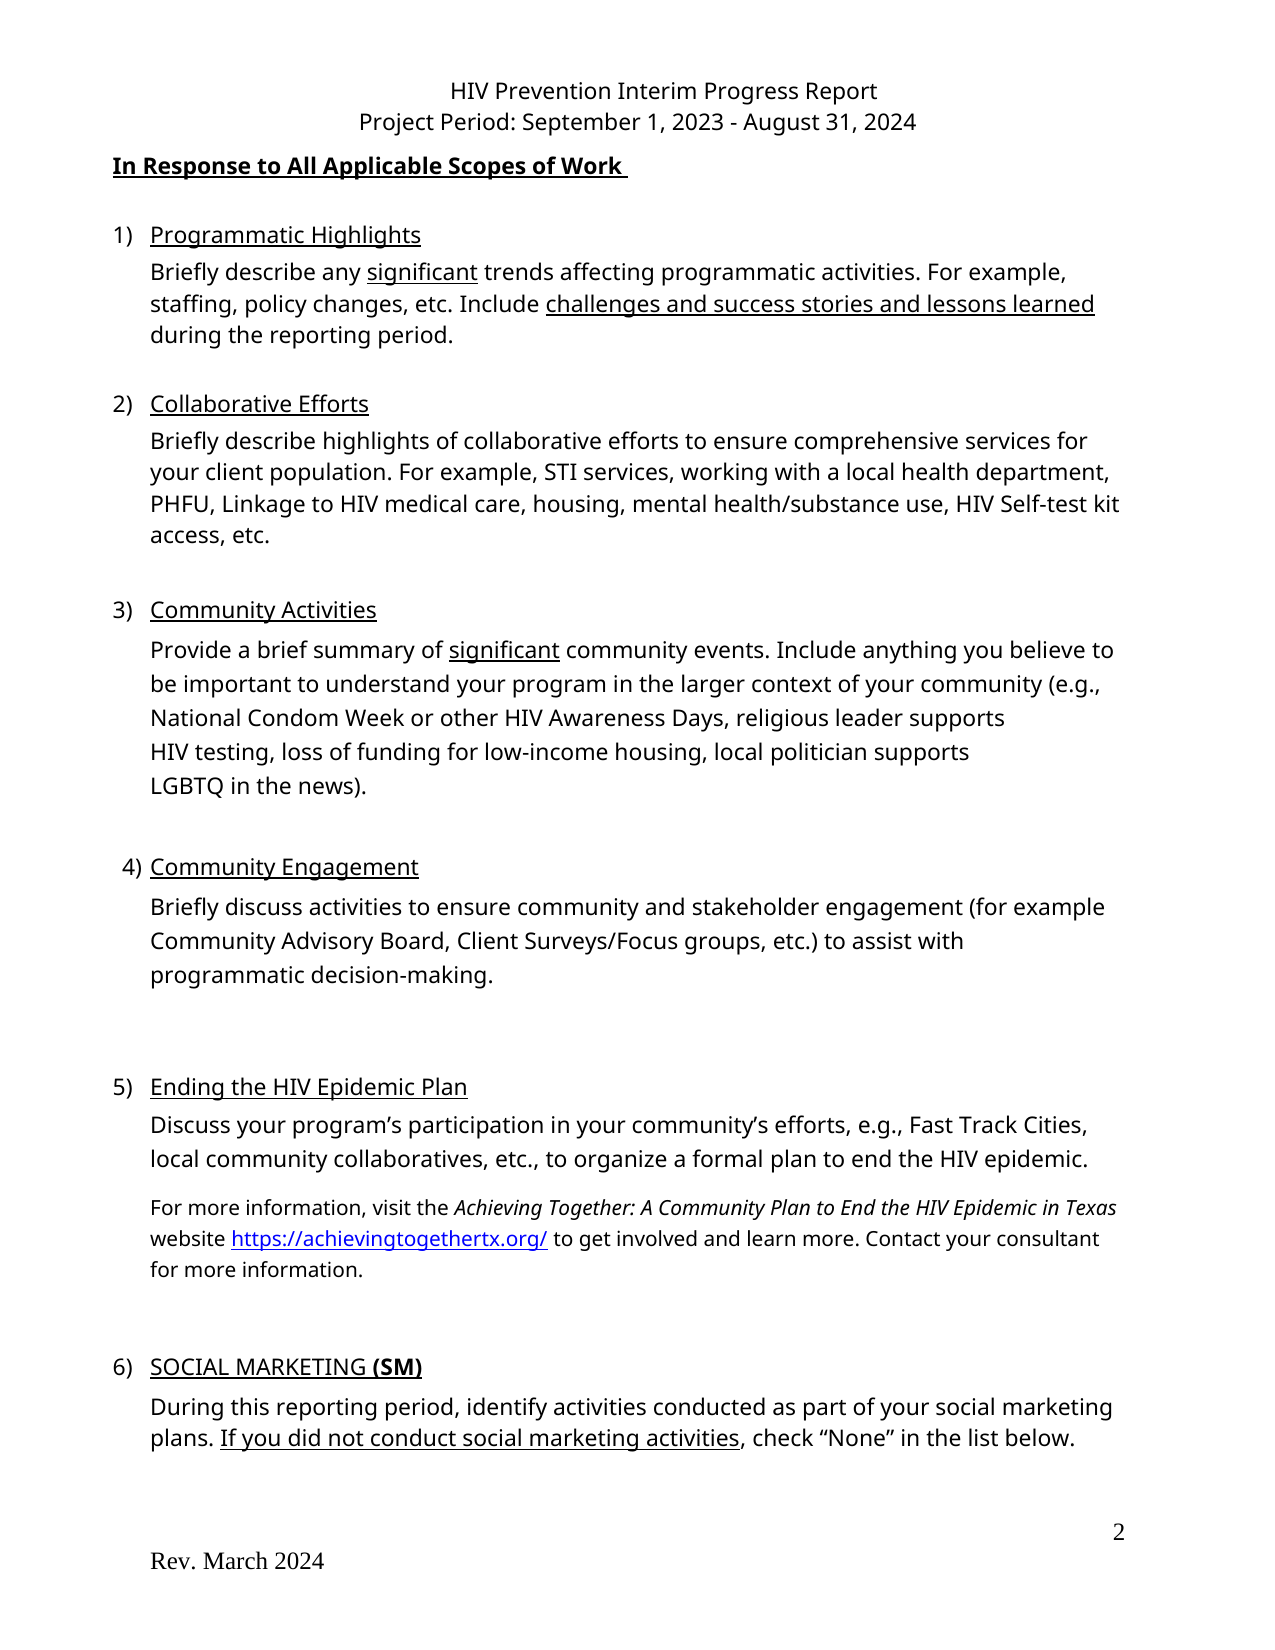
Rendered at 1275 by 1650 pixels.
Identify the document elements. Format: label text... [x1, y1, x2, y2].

list Community Activities [112, 594, 1125, 625]
text Briefly describe highlights of collaborative efforts to ensure comprehensive services for your client population. For example, STI services, working with a local health department, PHFU, Linkage to HIV medical care, housing, mental health/substance use, HIV Self-test kit access, etc. [150, 425, 1125, 550]
list Community Engagement [122, 851, 1125, 882]
text Provide a brief summary of significant community events. Include anything you believe to be important to understand your program in the larger context of your community (e.g., National Condom Week or other HIV Awareness Days, religious leader supports HIV testing, loss of funding for low-income housing, local politician supports LGBTQ in the news). [150, 634, 1125, 802]
text During this reporting period, identify activities conducted as part of your social marketing plans. If you did not conduct social marketing activities, check “None” in the list below. [150, 1391, 1125, 1453]
list Ending the HIV Epidemic Plan [112, 1071, 1125, 1102]
text Briefly describe any significant trends affecting programmatic activities. For example, staffing, policy changes, etc. Include challenges and success stories and lessons learned during the reporting period. [150, 256, 1125, 350]
text Discuss your program’s participation in your community’s efforts, e.g., Fast Track Cities, local community collaboratives, etc., to organize a formal plan to end the HIV epidemic. [150, 1109, 1125, 1174]
text Briefly discuss activities to ensure community and stakeholder engagement (for example Community Advisory Board, Client Surveys/Focus groups, etc.) to assist with programmatic decision-making. [150, 891, 1125, 991]
list Programmatic Highlights [112, 219, 1125, 250]
text For more information, visit the Achieving Together: A Community Plan to End the HIV Epidemic in Texas website https://achievingtogethertx.org/ to get involved and learn more. Contact your consultant for more information. [150, 1193, 1125, 1284]
text In Response to All Applicable Scopes of Work [112, 150, 1125, 181]
list SOCIAL MARKETING (SM) [112, 1351, 1125, 1382]
list Collaborative Efforts [112, 387, 1125, 419]
